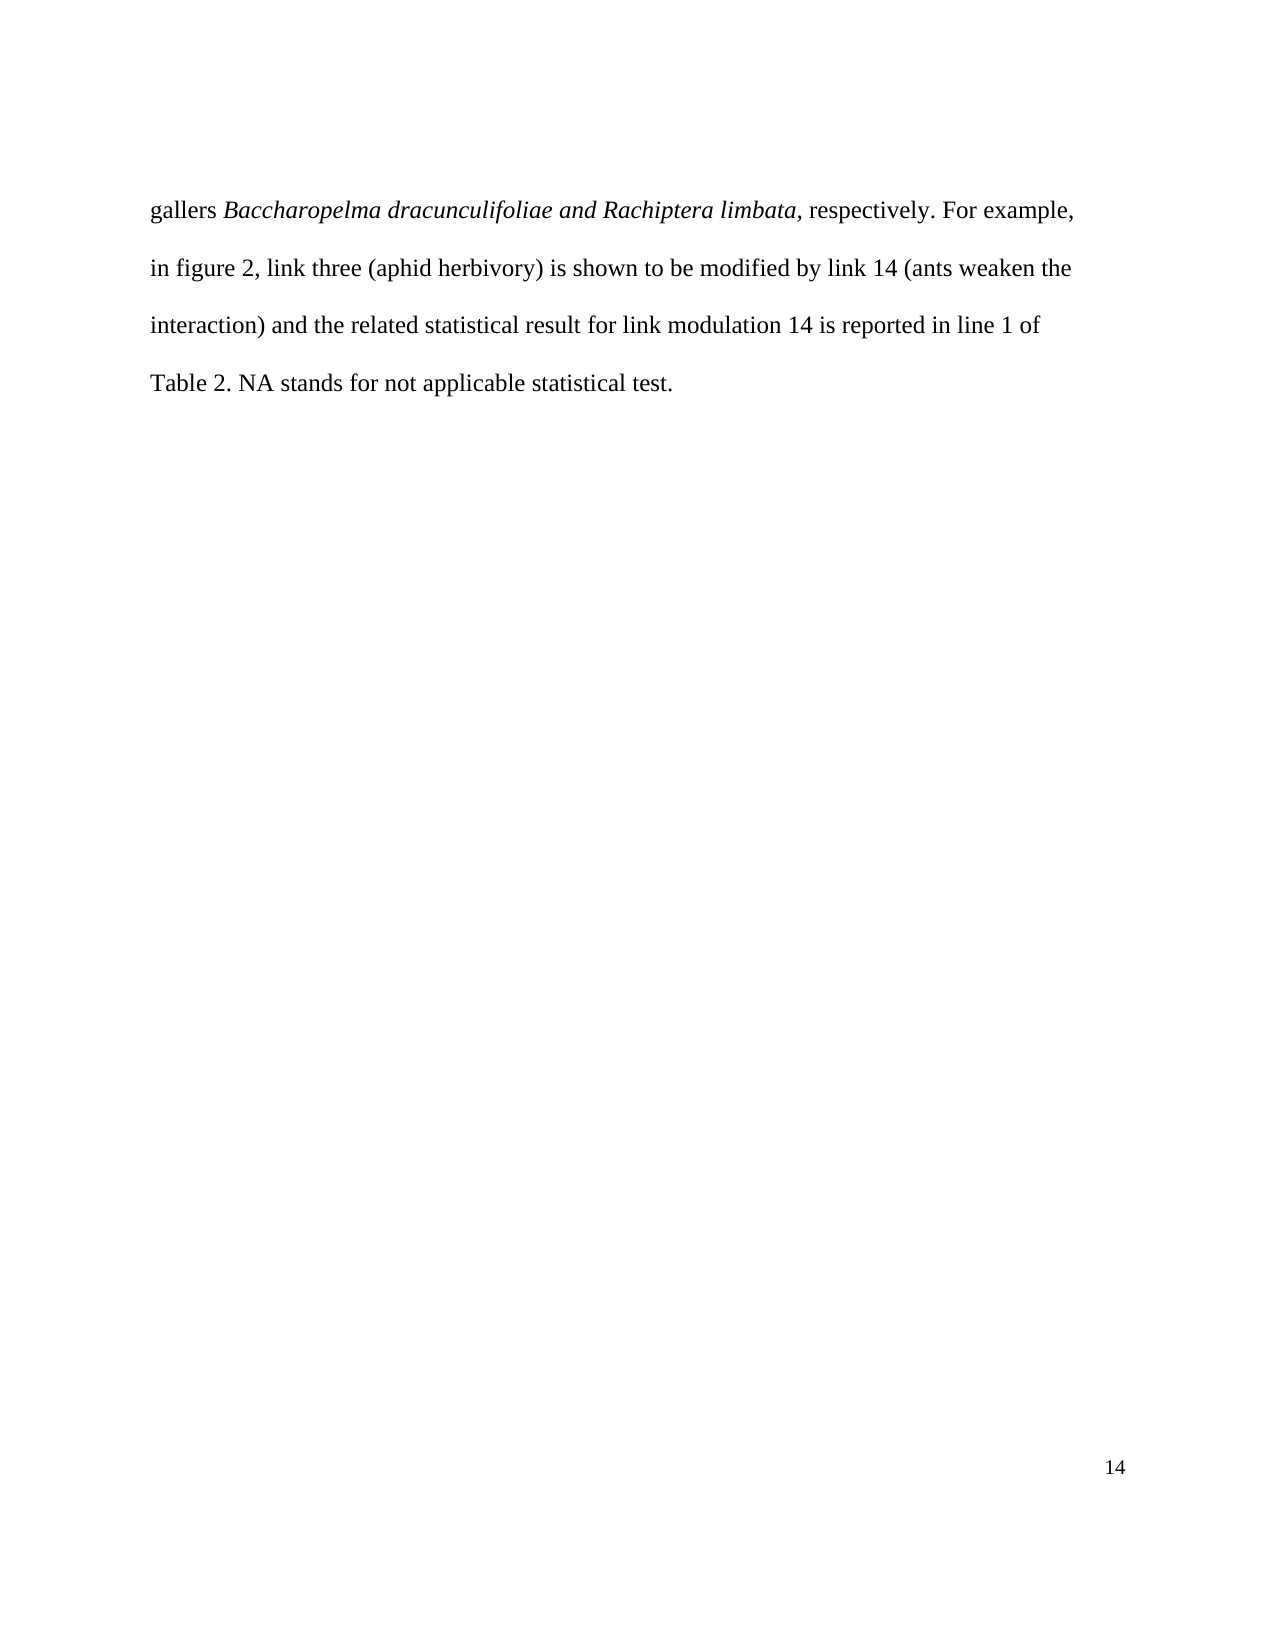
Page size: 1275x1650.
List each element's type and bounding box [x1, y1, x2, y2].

text [150, 195, 1089, 397]
